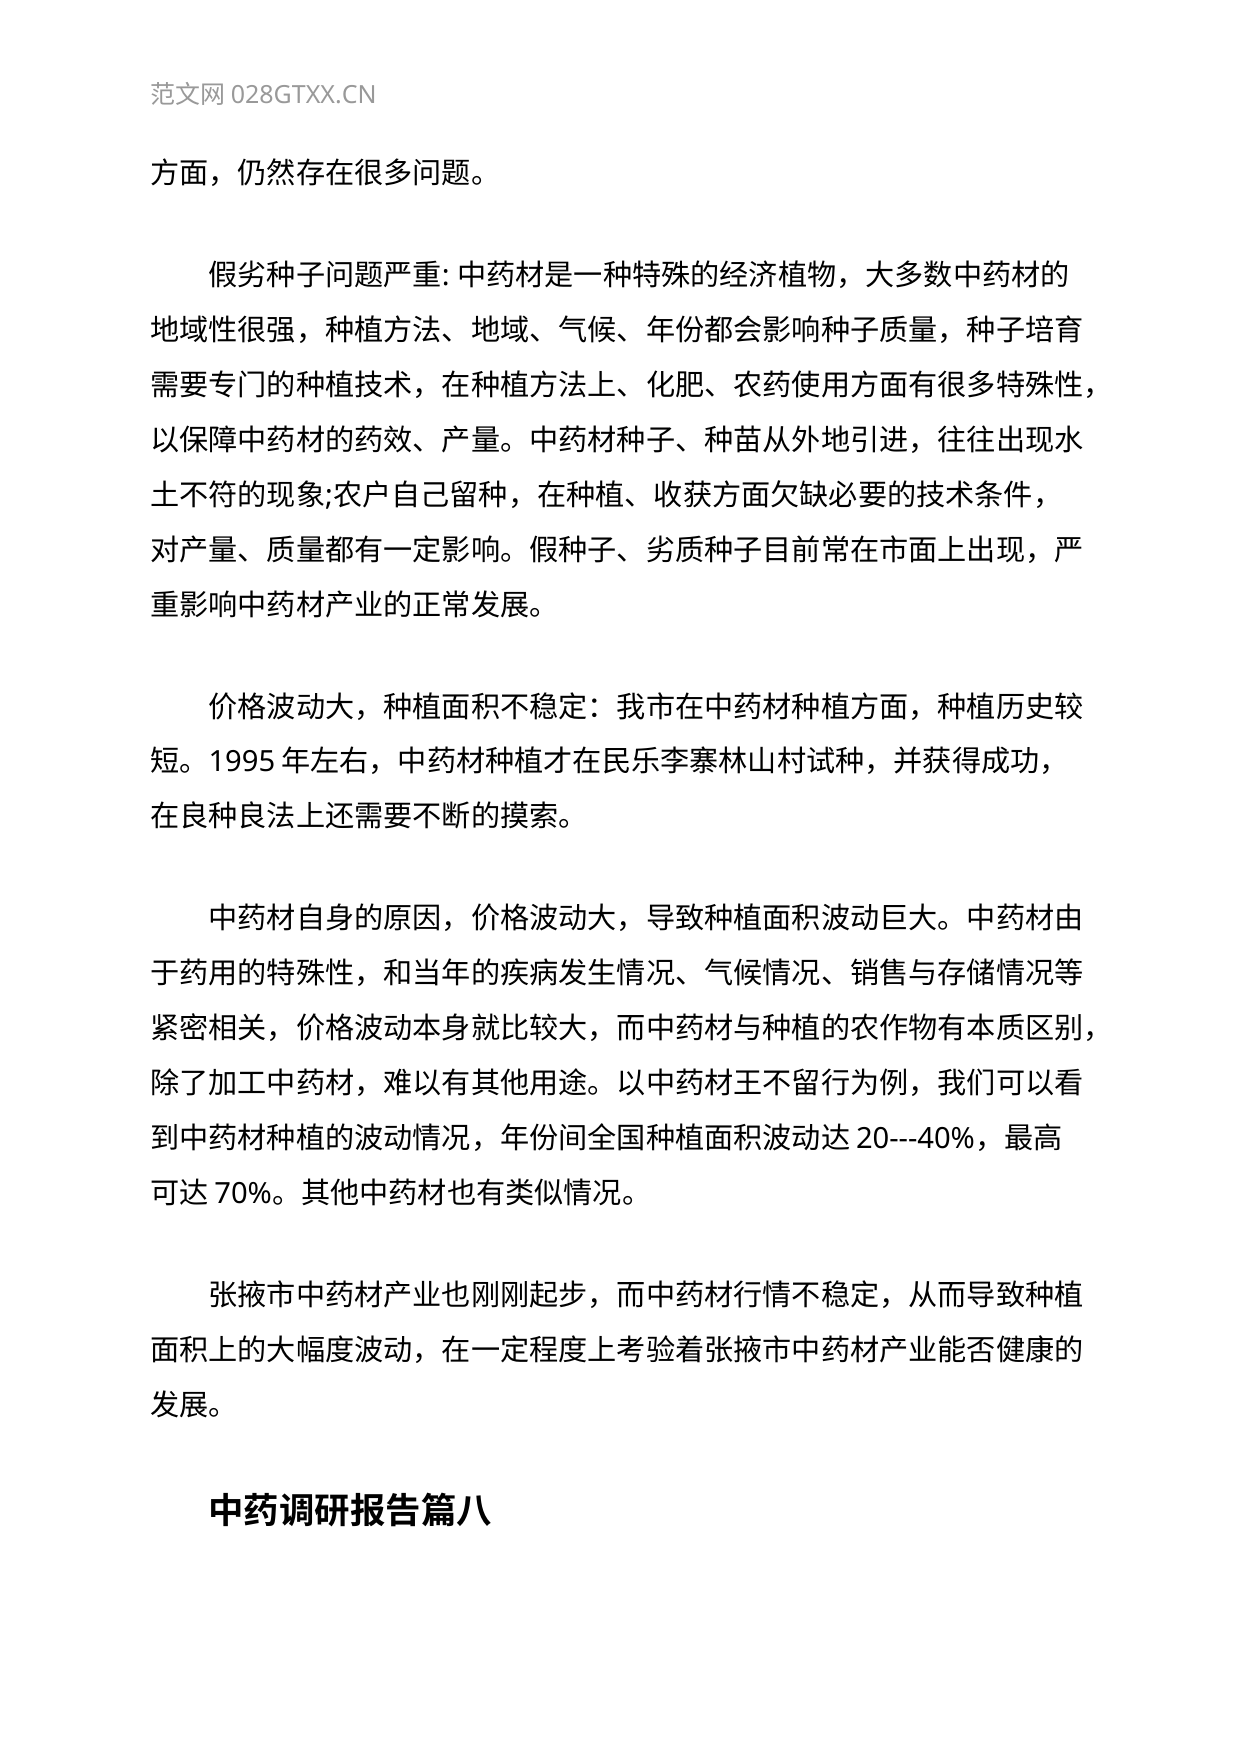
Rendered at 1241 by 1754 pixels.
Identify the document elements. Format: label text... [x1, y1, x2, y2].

text 中药调研报告篇八 [150, 1483, 1090, 1534]
text 假劣种子问题严重: 中药材是一种特殊的经济植物，大多数中药材的地域性很强，种植方法、地域、气候、年份都会影响种子质量，种子培育需要专门的种植技术，在种植方法上、化肥、农药使用方面有很多特殊性，以保障中药材的药效、产量。中药材种子、种苗从外地引进，往往出现水土不符的现象;农户自己留种，在种植、收获方面欠缺必要的技术条件，对产量、质量都有一定影响。假种子、劣质种子目前常在市面上出现，严重影响中药材产业的正常发展。 [150, 252, 1090, 624]
text 价格波动大，种植面积不稳定：我市在中药材种植方面，种植历史较短。1995年左右，中药材种植才在民乐李寨林山村试种，并获得成功，在良种良法上还需要不断的摸索。 [150, 683, 1090, 835]
text 中药材自身的原因，价格波动大，导致种植面积波动巨大。中药材由于药用的特殊性，和当年的疾病发生情况、气候情况、销售与存储情况等紧密相关，价格波动本身就比较大，而中药材与种植的农作物有本质区别，除了加工中药材，难以有其他用途。以中药材王不留行为例，我们可以看到中药材种植的波动情况，年份间全国种植面积波动达20---40%，最高可达70%。其他中药材也有类似情况。 [150, 895, 1090, 1212]
text 张掖市中药材产业也刚刚起步，而中药材行情不稳定，从而导致种植面积上的大幅度波动，在一定程度上考验着张掖市中药材产业能否健康的发展。 [150, 1271, 1090, 1423]
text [150, 150, 1090, 192]
